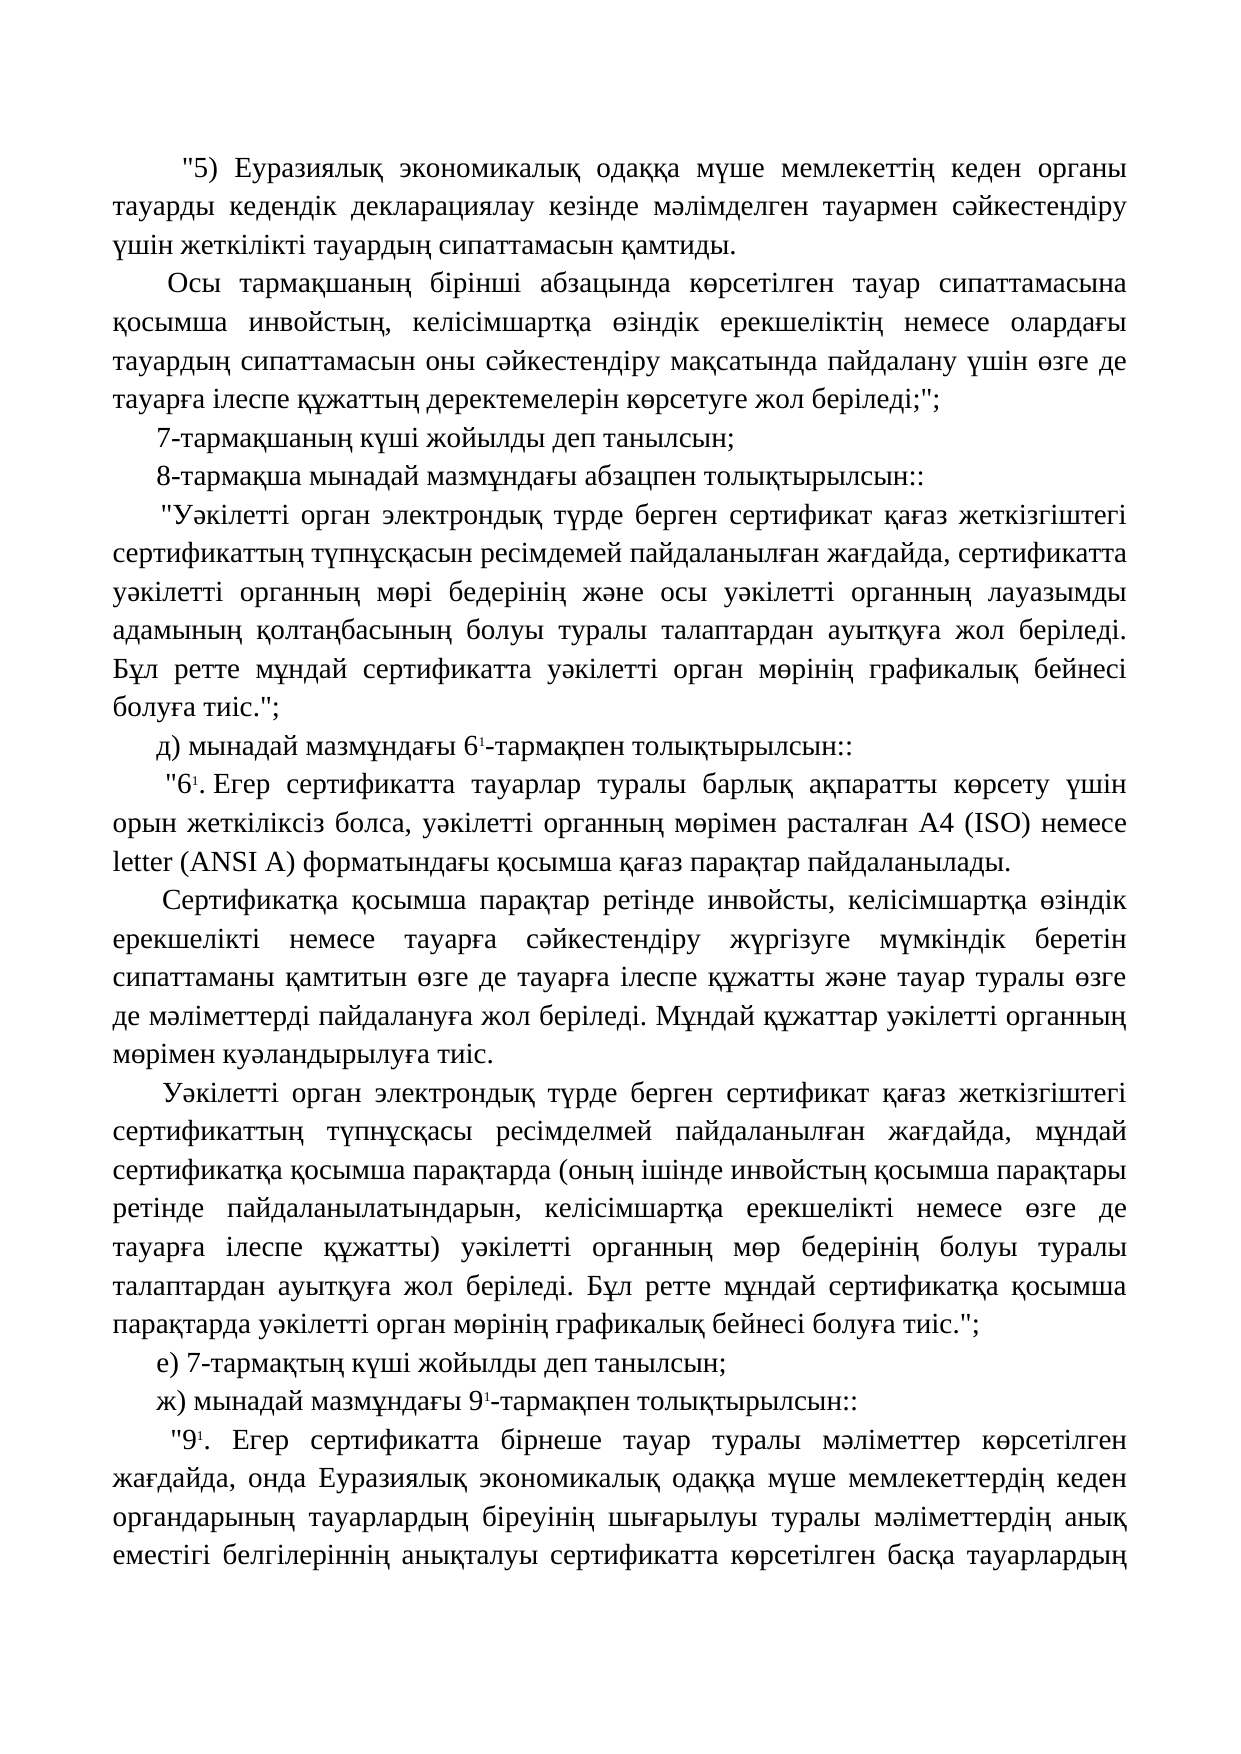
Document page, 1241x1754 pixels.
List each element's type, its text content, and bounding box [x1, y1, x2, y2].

text "Уәкілетті орган электрондық түрде берген сертификат қағаз жеткізгіштегі сертификаттың түпнұсқасын ресімдемей пайдаланылған жағдайда, сертификатта уәкілетті органның мөрі бедерінің және осы уәкілетті органның лауазымды адамының қолтаңбасының болуы туралы талаптардан ауытқуға жол беріледі. Бұл ретте мұндай сертификатта уәкілетті орган мөрінің графикалық бейнесі болуға тиіс."; [112, 497, 1128, 723]
text д) мынадай мазмұндағы 61-тармақпен толықтырылсын:: [112, 728, 1128, 762]
text е) 7-тармақтың күші жойылды деп танылсын; [112, 1345, 1128, 1378]
text 7-тармақшаның күші жойылды деп танылсын; [112, 420, 1128, 453]
text "61. Егер сертификатта тауарлар туралы барлық ақпаратты көрсету үшін орын жеткіліксіз болса, уәкілетті органның мөрімен расталған А4 (ISO) немесе letter (ANSI А) форматындағы қосымша қағаз парақтар пайдаланылады. [112, 767, 1128, 877]
text "5) Еуразиялық экономикалық одаққа мүше мемлекеттің кеден органы тауарды кедендік декларациялау кезінде мәлімделген тауармен сәйкестендіру үшін жеткілікті тауардың сипаттамасын қамтиды. [112, 150, 1128, 261]
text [112, 1422, 1128, 1571]
text Уәкілетті орган электрондық түрде берген сертификат қағаз жеткізгіштегі сертификаттың түпнұсқасы ресімделмей пайдаланылған жағдайда, мұндай сертификатқа қосымша парақтарда (оның ішінде инвойстың қосымша парақтары ретінде пайдаланылатындарын, келісімшартқа ерекшелікті немесе өзге де тауарға ілеспе құжатты) уәкілетті органның мөр бедерінің болуы туралы талаптардан ауытқуға жол беріледі. Бұл ретте мұндай сертификатқа қосымша парақтарда уәкілетті орган мөрінің графикалық бейнесі болуға тиіс."; [112, 1075, 1128, 1340]
text 8-тармақша мынадай мазмұндағы абзацпен толықтырылсын:: [112, 458, 1128, 492]
text Осы тармақшаның бірінші абзацында көрсетілген тауар сипаттамасына қосымша инвойстың, келісімшартқа өзіндік ерекшеліктің немесе олардағы тауардың сипаттамасын оны сәйкестендіру мақсатында пайдалану үшін өзге де тауарға ілеспе құжаттың деректемелерін көрсетуге жол беріледі;"; [112, 266, 1128, 415]
text ж) мынадай мазмұндағы 91-тармақпен толықтырылсын:: [112, 1383, 1128, 1417]
text Сертификатқа қосымша парақтар ретінде инвойсты, келісімшартқа өзіндік ерекшелікті немесе тауарға сәйкестендіру жүргізуге мүмкіндік беретін сипаттаманы қамтитын өзге де тауарға ілеспе құжатты және тауар туралы өзге де мәліметтерді пайдалануға жол беріледі. Мұндай құжаттар уәкілетті органның мөрімен куәландырылуға тиіс. [112, 882, 1128, 1070]
